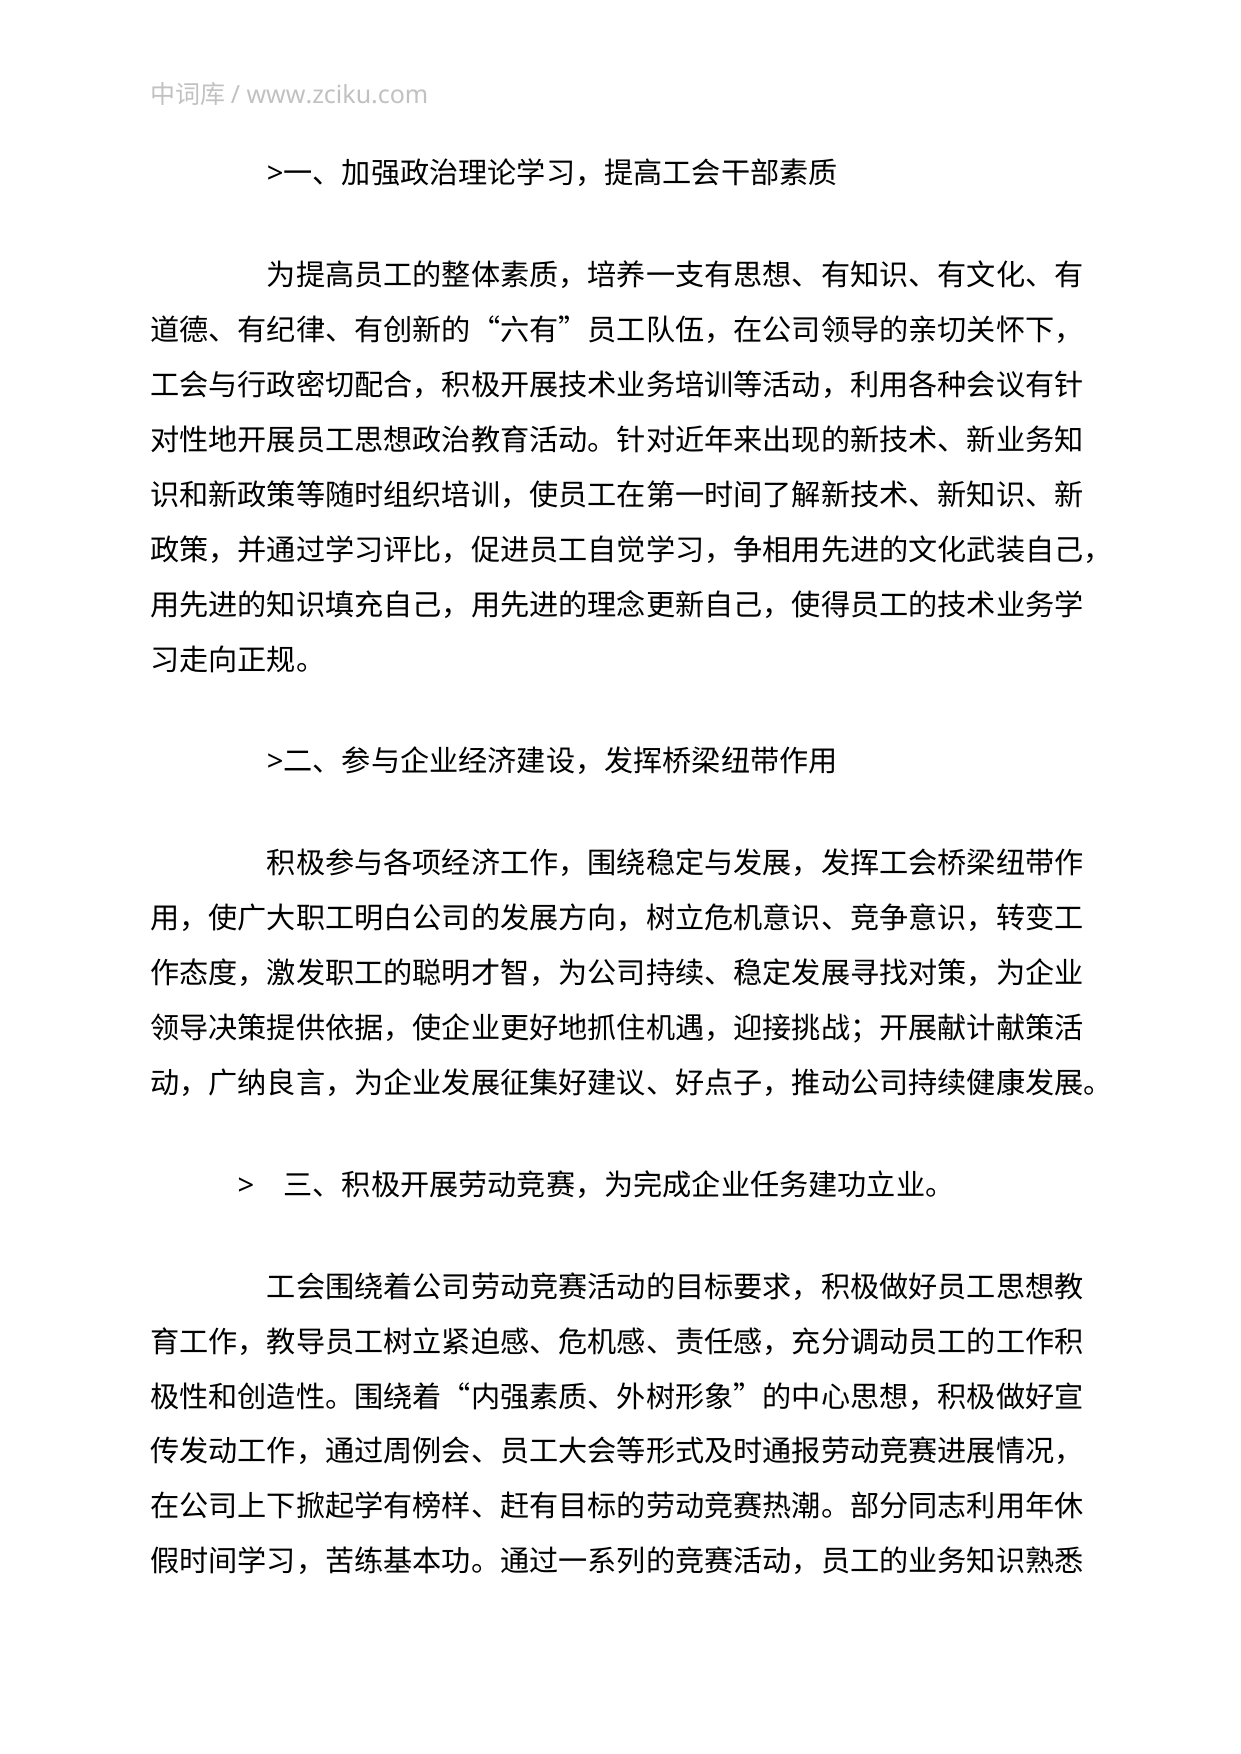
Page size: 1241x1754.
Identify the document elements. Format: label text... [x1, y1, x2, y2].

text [150, 1263, 1090, 1580]
text 为提高员工的整体素质，培养一支有思想、有知识、有文化、有道德、有纪律、有创新的“六有”员工队伍，在公司领导的亲切关怀下，工会与行政密切配合，积极开展技术业务培训等活动，利用各种会议有针对性地开展员工思想政治教育活动。针对近年来出现的新技术、新业务知识和新政策等随时组织培训，使员工在第一时间了解新技术、新知识、新政策，并通过学习评比，促进员工自觉学习，争相用先进的文化武装自己，用先进的知识填充自己，用先进的理念更新自己，使得员工的技术业务学习走向正规。 [150, 252, 1090, 678]
text 积极参与各项经济工作，围绕稳定与发展，发挥工会桥梁纽带作用，使广大职工明白公司的发展方向，树立危机意识、竞争意识，转变工作态度，激发职工的聪明才智，为公司持续、稳定发展寻找对策，为企业领导决策提供依据，使企业更好地抓住机遇，迎接挑战；开展献计献策活动，广纳良言，为企业发展征集好建议、好点子，推动公司持续健康发展。 [150, 840, 1090, 1102]
text >二、参与企业经济建设，发挥桥梁纽带作用 [150, 738, 1090, 780]
text > 三、积极开展劳动竞赛，为完成企业任务建功立业。 [150, 1161, 1090, 1204]
text >一、加强政治理论学习，提高工会干部素质 [150, 150, 1090, 192]
